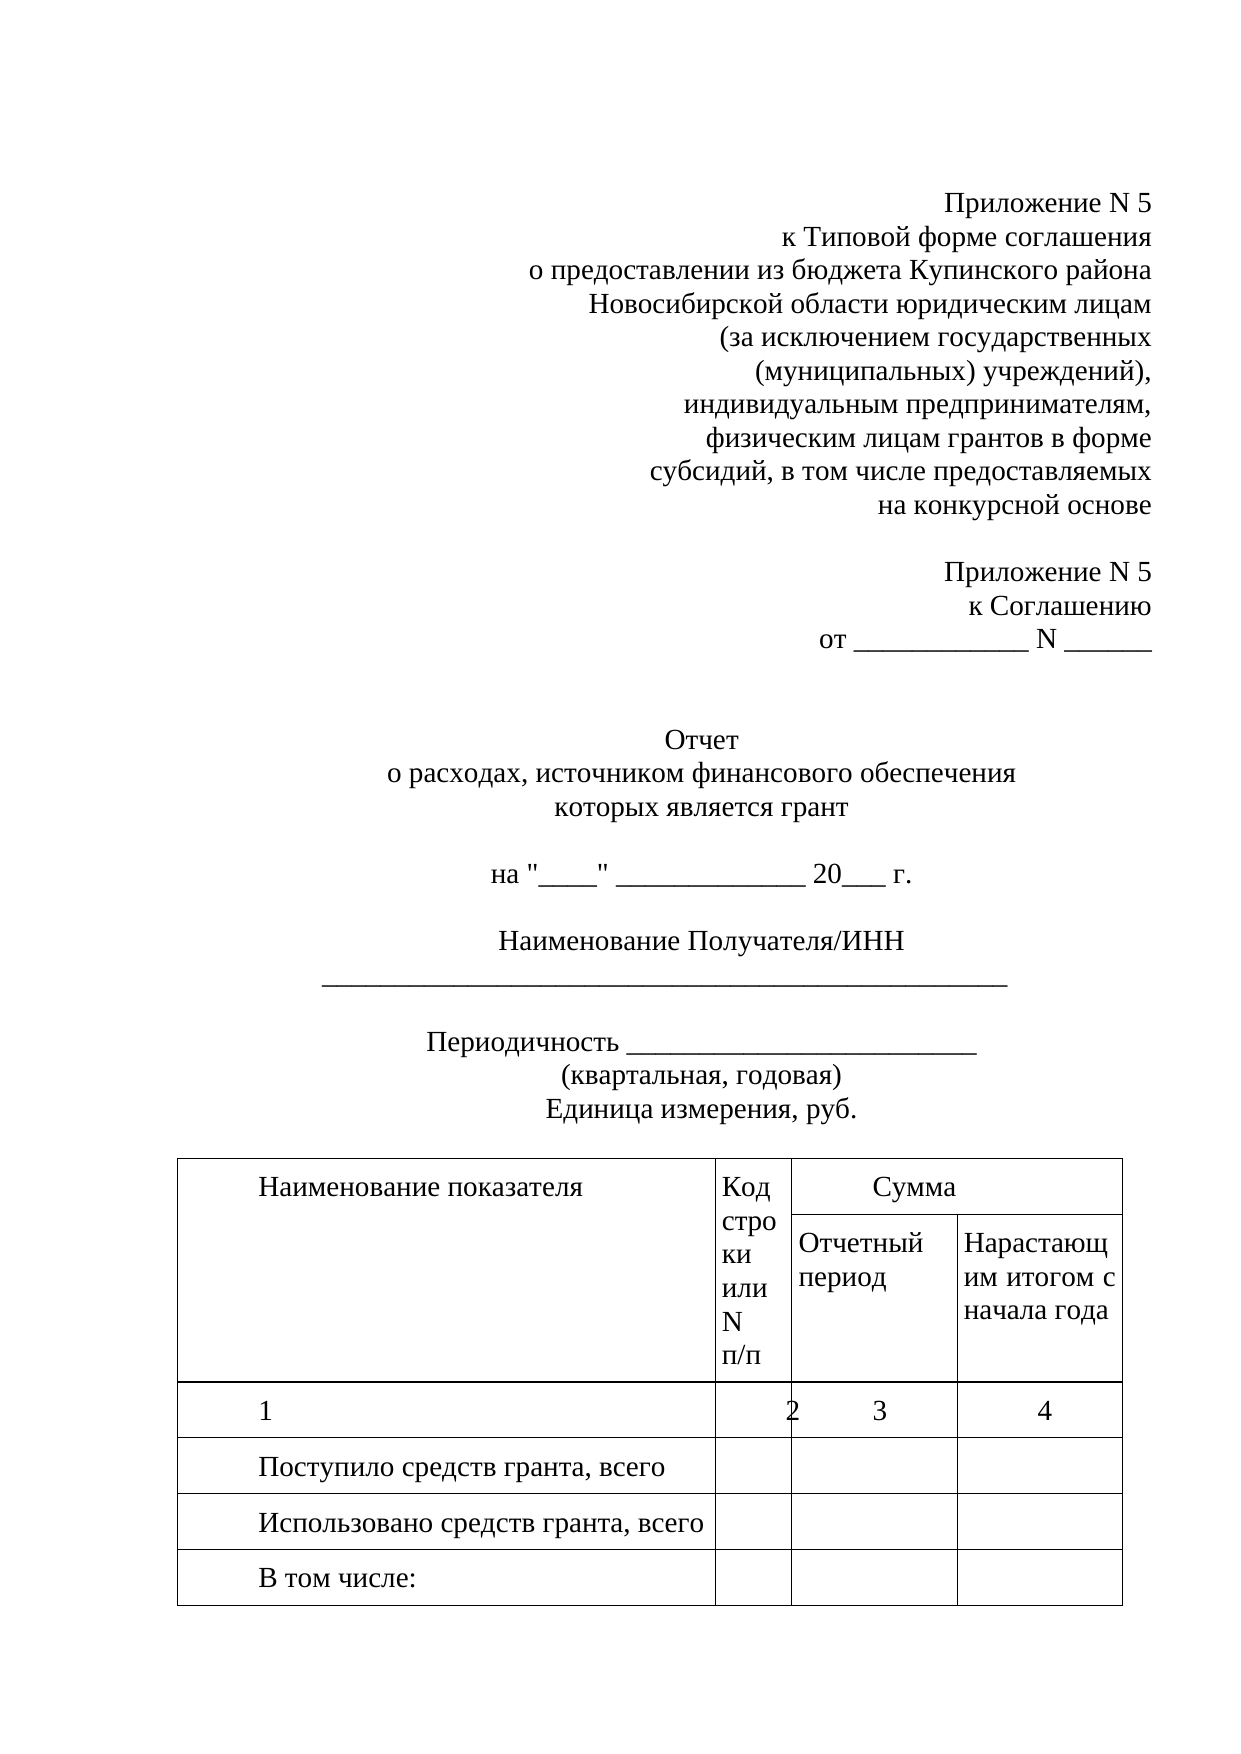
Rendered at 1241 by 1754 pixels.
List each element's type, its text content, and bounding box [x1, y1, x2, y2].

text (за исключением государственных [177, 319, 1152, 353]
table_cell Отчетный период [792, 1215, 957, 1381]
table_cell 4 [958, 1383, 1122, 1437]
table_cell [958, 1494, 1122, 1549]
text Наименование Получателя/ИНН _______________________________________________ [177, 923, 1152, 990]
table_cell [716, 1438, 791, 1493]
table_cell [958, 1438, 1122, 1493]
text (квартальная, годовая) [177, 1057, 1152, 1091]
text на "____" _____________ 20___ г. [177, 856, 1152, 889]
text к Типовой форме соглашения [177, 219, 1152, 252]
table_cell 2 [716, 1383, 791, 1437]
text Отчет [177, 722, 1152, 755]
table_cell [716, 1550, 791, 1605]
text на конкурсной основе [177, 487, 1152, 521]
table_cell 3 [792, 1383, 957, 1437]
table_header Наименование показателя [178, 1159, 715, 1381]
text Приложение N 5 [177, 185, 1152, 219]
table_cell [792, 1494, 957, 1549]
table_header Сумма [792, 1159, 1122, 1214]
text субсидий, в том числе предоставляемых [177, 453, 1152, 487]
table_cell [792, 1550, 957, 1605]
text (муниципальных) учреждений), [177, 353, 1152, 386]
text Приложение N 5 [177, 554, 1152, 588]
text от ____________ N ______ [177, 621, 1152, 655]
table_cell Нарастающим итогом с начала года [958, 1215, 1122, 1381]
text которых является грант [177, 789, 1152, 822]
table_cell [716, 1494, 791, 1549]
table_cell [958, 1550, 1122, 1605]
text Новосибирской области юридическим лицам [177, 286, 1152, 319]
text к Соглашению [177, 588, 1152, 621]
table_header Код строки или N п/п [716, 1159, 791, 1381]
text о предоставлении из бюджета Купинского района [177, 252, 1152, 286]
text индивидуальным предпринимателям, [177, 386, 1152, 420]
table_cell В том числе: [178, 1550, 715, 1605]
text Периодичность ________________________ [177, 1024, 1152, 1057]
table_cell [792, 1438, 957, 1493]
text физическим лицам грантов в форме [177, 420, 1152, 453]
text Единица измерения, руб. [177, 1091, 1152, 1124]
text о расходах, источником финансового обеспечения [177, 755, 1152, 789]
table_cell 1 [178, 1383, 715, 1437]
table_cell Использовано средств гранта, всего [178, 1494, 715, 1549]
table_cell Поступило средств гранта, всего [178, 1438, 715, 1493]
